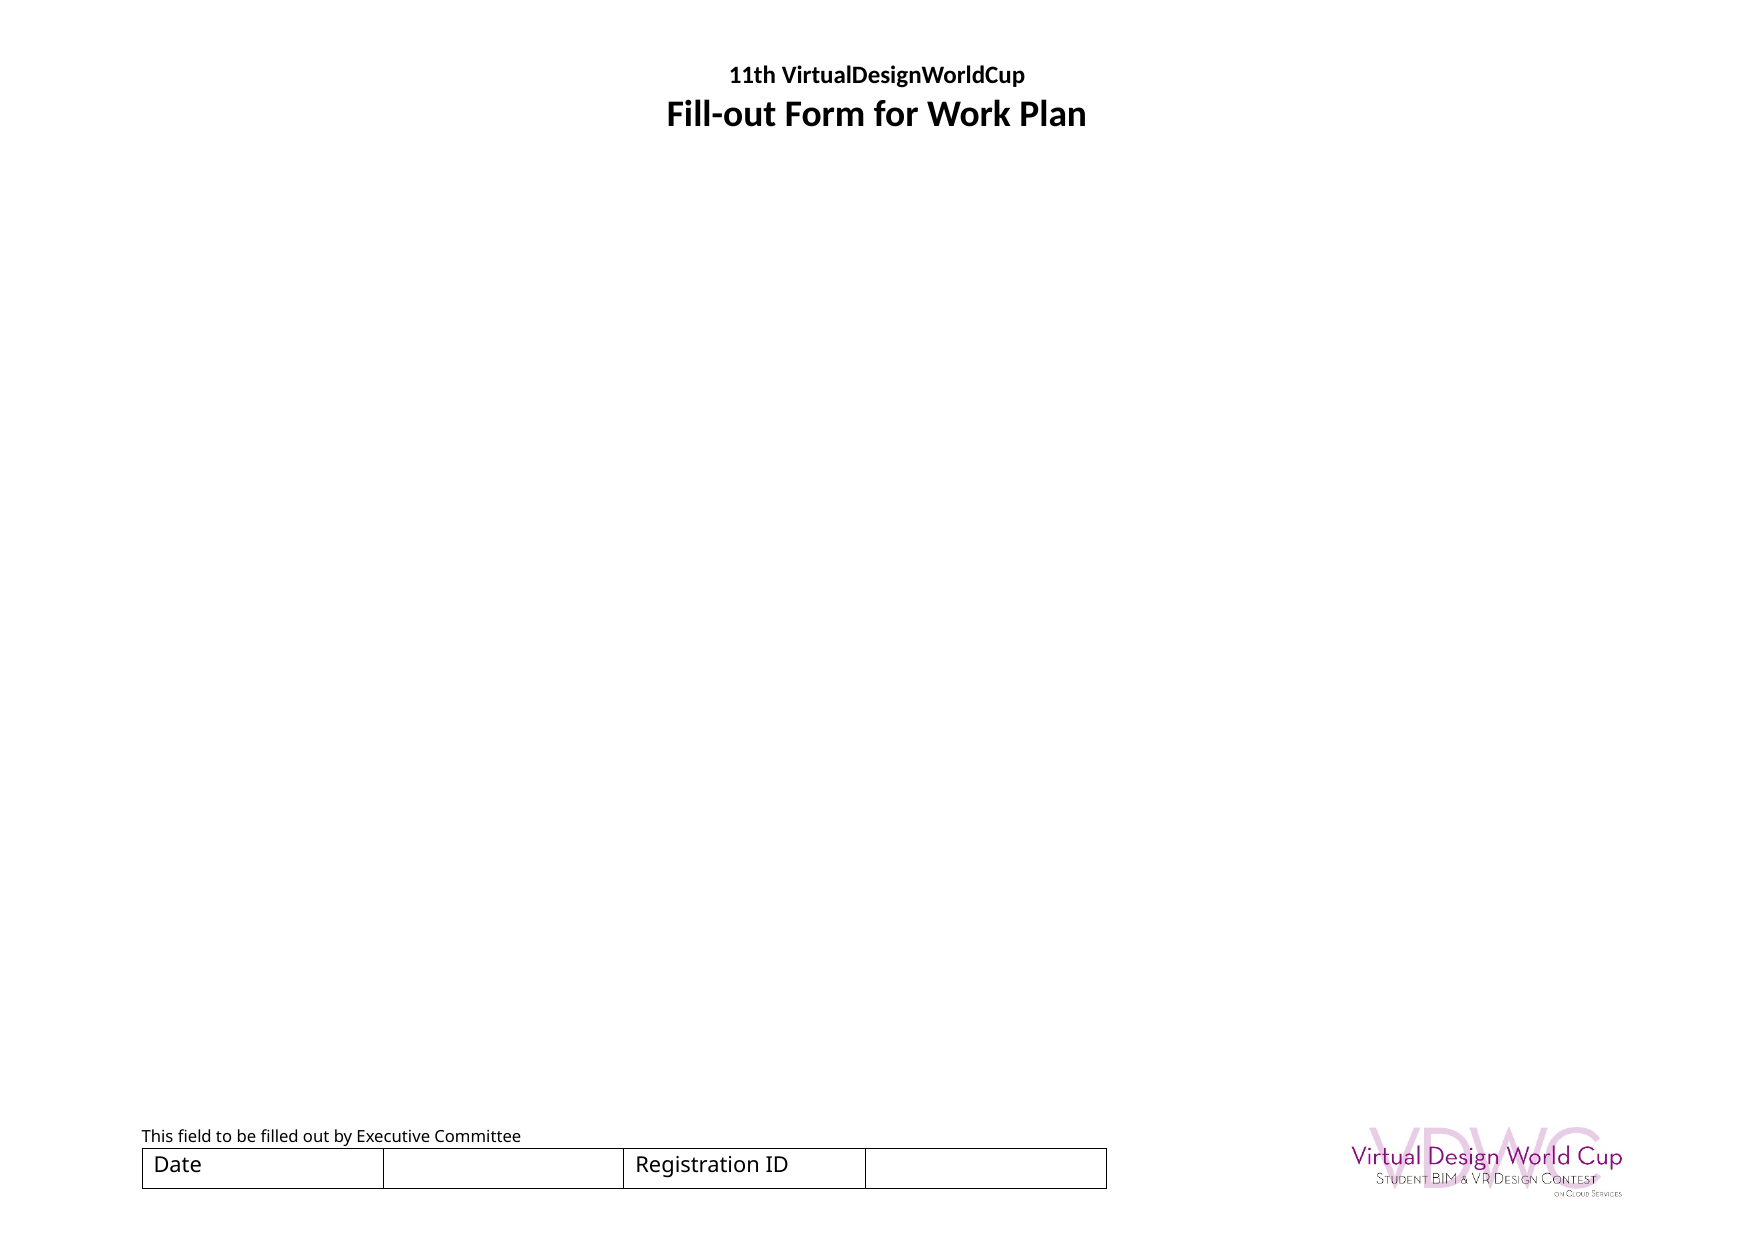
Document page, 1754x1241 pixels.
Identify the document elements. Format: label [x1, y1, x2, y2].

picture [1345, 1123, 1627, 1201]
